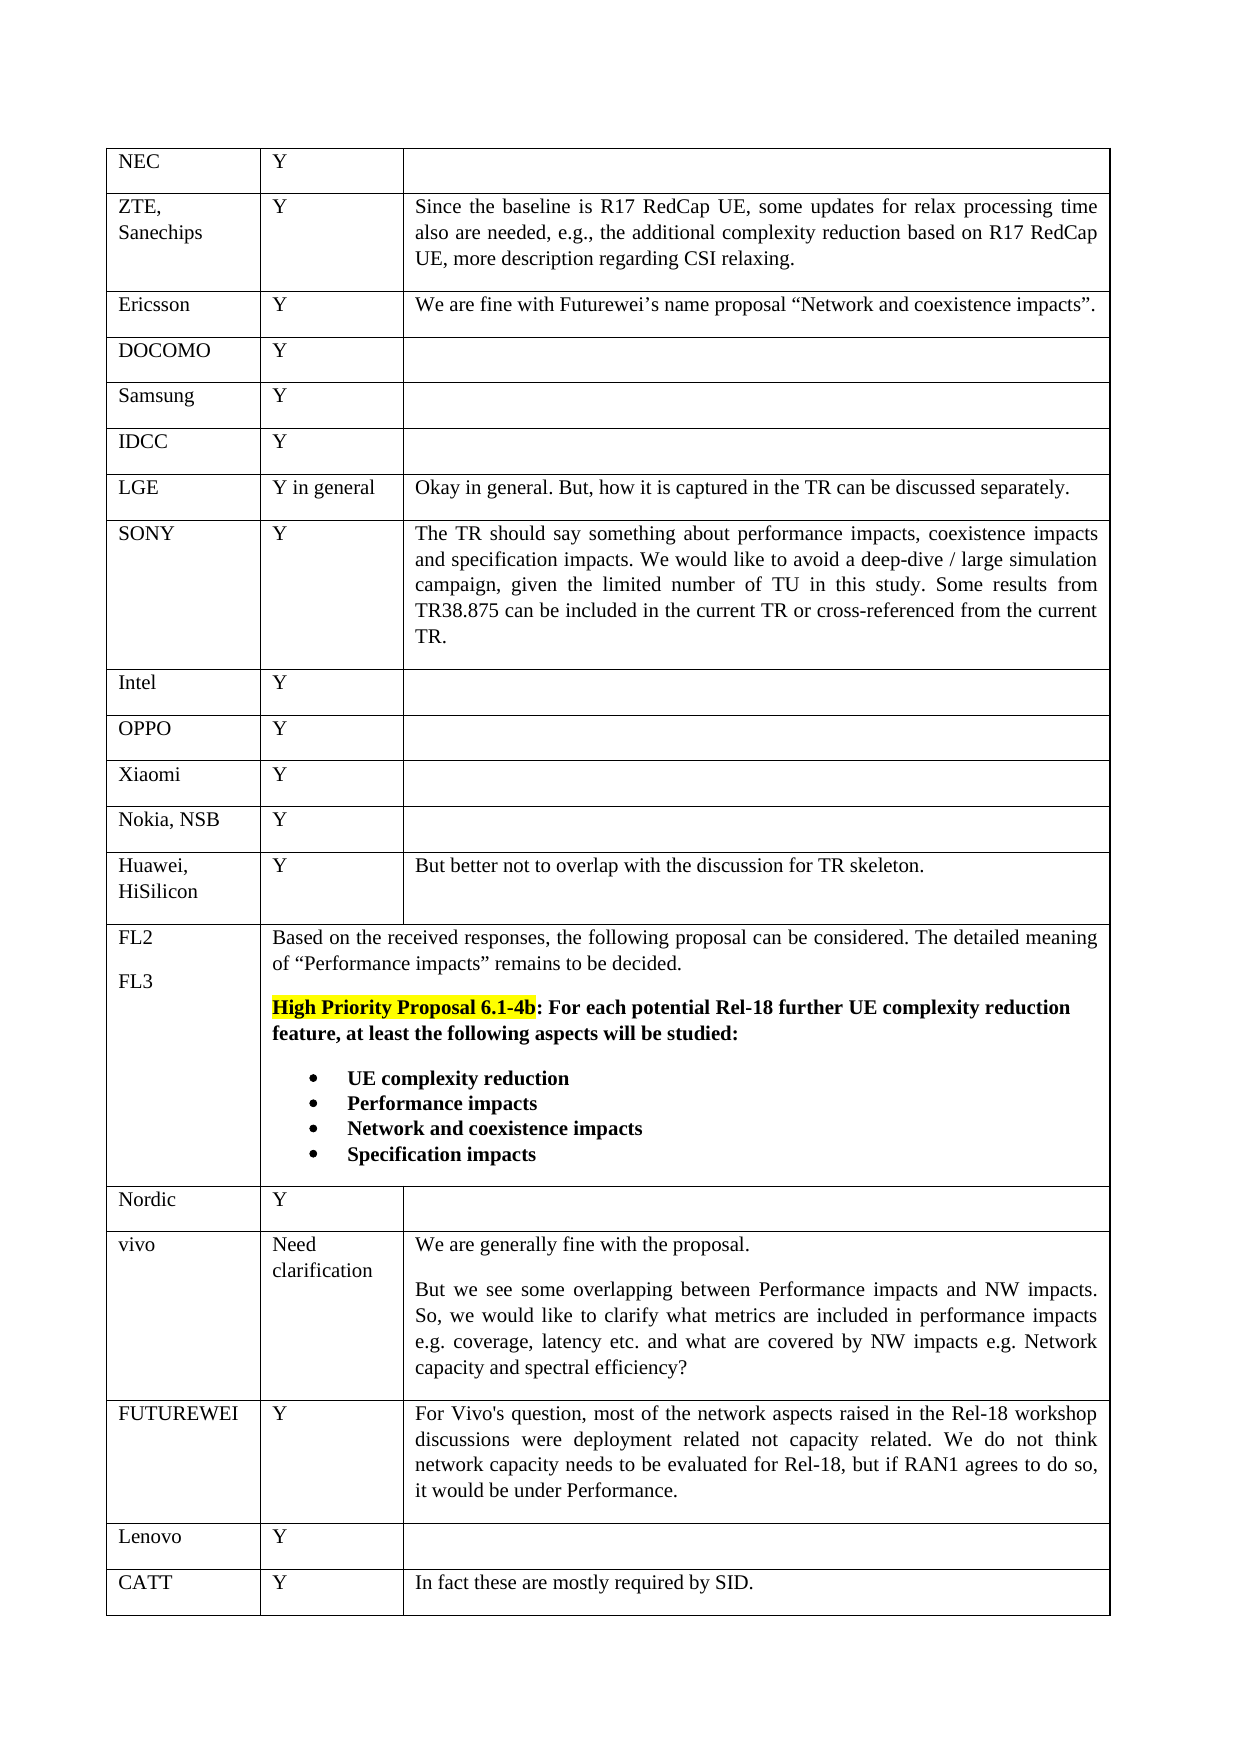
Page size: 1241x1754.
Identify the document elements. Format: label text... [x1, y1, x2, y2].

table_cell DOCOMO [107, 338, 260, 382]
table_cell [404, 383, 1109, 428]
table_cell [404, 807, 1109, 852]
table_cell Based on the received responses, the following proposal can be considered. The detailed meaning of “Performance impacts” remains to be decided. High Priority Proposal 6.1-4b: For each potential Rel-18 further UE complexity reduction feature, at least the following aspects will be studied: UE complexity reduction Performance impacts Network and coexistence impacts Specification impacts [261, 925, 1109, 1186]
table_cell [404, 761, 1109, 806]
table_cell Lenovo [107, 1524, 260, 1569]
table_cell Y [261, 521, 403, 669]
table_cell Y [261, 292, 403, 337]
table_cell Ericsson [107, 292, 260, 337]
table_cell [404, 716, 1109, 760]
table_cell We are generally fine with the proposal. But we see some overlapping between Performance impacts and NW impacts. So, we would like to clarify what metrics are included in performance impacts e.g. coverage, latency etc. and what are covered by NW impacts e.g. Network capacity and spectral efficiency? [404, 1232, 1109, 1399]
table_cell Need clarification [261, 1232, 403, 1399]
table_cell LGE [107, 475, 260, 519]
table_cell Huawei, HiSilicon [107, 853, 260, 923]
table_cell vivo [107, 1232, 260, 1399]
table_cell [404, 149, 1109, 193]
table_cell But better not to overlap with the discussion for TR skeleton. [404, 853, 1109, 923]
table_cell Y in general [261, 475, 403, 519]
table_cell [404, 670, 1109, 715]
table_cell Y [261, 149, 403, 193]
table_cell FL2 FL3 [107, 925, 260, 1186]
table_cell Y [261, 1187, 403, 1231]
table_cell Y [261, 1524, 403, 1569]
table_cell CATT [107, 1570, 260, 1614]
table_cell [404, 429, 1109, 474]
table_cell Y [261, 807, 403, 852]
table_cell Okay in general. But, how it is captured in the TR can be discussed separately. [404, 475, 1109, 519]
table_cell Samsung [107, 383, 260, 428]
table_cell For Vivo's question, most of the network aspects raised in the Rel-18 workshop discussions were deployment related not capacity related. We do not think network capacity needs to be evaluated for Rel-18, but if RAN1 agrees to do so, it would be under Performance. [404, 1401, 1109, 1523]
table_cell [404, 1524, 1109, 1569]
table_cell ZTE, Sanechips [107, 194, 260, 291]
table_cell Y [261, 716, 403, 760]
table_cell Y [261, 670, 403, 715]
table_cell Nordic [107, 1187, 260, 1231]
table_cell Nokia, NSB [107, 807, 260, 852]
table_cell OPPO [107, 716, 260, 760]
table_cell The TR should say something about performance impacts, coexistence impacts and specification impacts. We would like to avoid a deep-dive / large simulation campaign, given the limited number of TU in this study. Some results from TR38.875 can be included in the current TR or cross-referenced from the current TR. [404, 521, 1109, 669]
table_cell Y [261, 1401, 403, 1523]
table_cell Y [261, 383, 403, 428]
table_cell [404, 1187, 1109, 1231]
table_cell Y [261, 761, 403, 806]
table_cell Y [261, 194, 403, 291]
table_cell IDCC [107, 429, 260, 474]
table_cell We are fine with Futurewei’s name proposal “Network and coexistence impacts”. [404, 292, 1109, 337]
table_cell Y [261, 429, 403, 474]
table_cell Y [261, 338, 403, 382]
table_cell NEC [107, 149, 260, 193]
table_cell Since the baseline is R17 RedCap UE, some updates for relax processing time also are needed, e.g., the additional complexity reduction based on R17 RedCap UE, more description regarding CSI relaxing. [404, 194, 1109, 291]
table_cell Intel [107, 670, 260, 715]
table_cell FUTUREWEI [107, 1401, 260, 1523]
table_cell SONY [107, 521, 260, 669]
table_cell [404, 338, 1109, 382]
table_cell Xiaomi [107, 761, 260, 806]
table_cell Y [261, 1570, 403, 1614]
table_cell Y [261, 853, 403, 923]
table_cell In fact these are mostly required by SID. [404, 1570, 1109, 1614]
